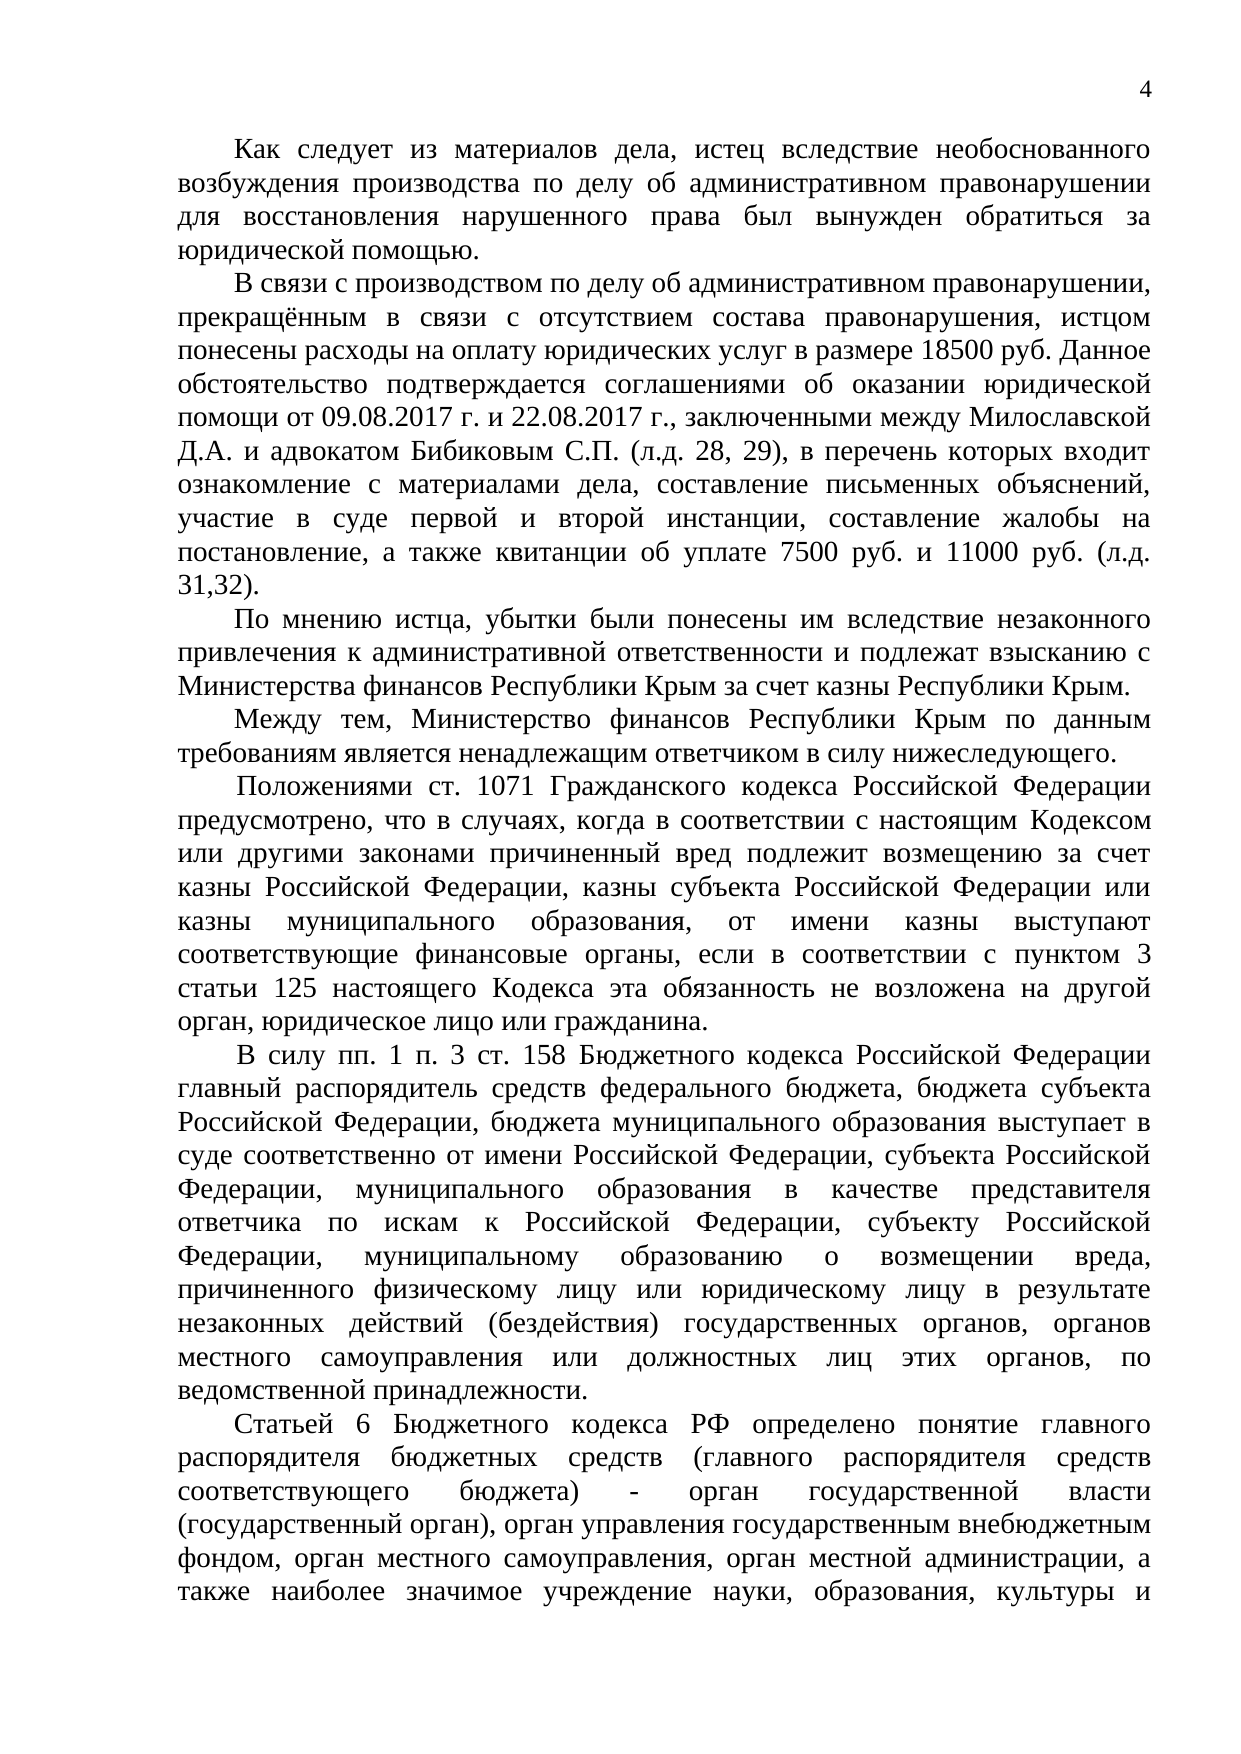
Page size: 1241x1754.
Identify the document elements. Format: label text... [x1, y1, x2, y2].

text В связи с производством по делу об административном правонарушении, прекращённым в связи с отсутствием состава правонарушения, истцом понесены расходы на оплату юридических услуг в размере 18500 руб. Данное обстоятельство подтверждается соглашениями об оказании юридической помощи от 09.08.2017 г. и 22.08.2017 г., заключенными между Милославской Д.А. и адвокатом Бибиковым С.П. (л.д. 28, 29), в перечень которых входит ознакомление с материалами дела, составление письменных объяснений, участие в суде первой и второй инстанции, составление жалобы на постановление, а также квитанции об уплате 7500 руб. и 11000 руб. (л.д. 31,32). [177, 265, 1152, 601]
text По мнению истца, убытки были понесены им вследствие незаконного привлечения к административной ответственности и подлежат взысканию с Министерства финансов Республики Крым за счет казны Республики Крым. [177, 601, 1152, 701]
text Как следует из материалов дела, истец вследствие необоснованного возбуждения производства по делу об административном правонарушении для восстановления нарушенного права был вынужден обратиться за юридической помощью. [177, 131, 1152, 265]
text В силу пп. 1 п. 3 ст. 158 Бюджетного кодекса Российской Федерации главный распорядитель средств федерального бюджета, бюджета субъекта Российской Федерации, бюджета муниципального образования выступает в суде соответственно от имени Российской Федерации, субъекта Российской Федерации, муниципального образования в качестве представителя ответчика по искам к Российской Федерации, субъекту Российской Федерации, муниципальному образованию о возмещении вреда, причиненного физическому лицу или юридическому лицу в результате незаконных действий (бездействия) государственных органов, органов местного самоуправления или должностных лиц этих органов, по ведомственной принадлежности. [177, 1037, 1152, 1406]
text Между тем, Министерство финансов Республики Крым по данным требованиям является ненадлежащим ответчиком в силу нижеследующего. [177, 701, 1152, 768]
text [177, 1406, 1152, 1607]
text Положениями ст. 1071 Гражданского кодекса Российской Федерации предусмотрено, что в случаях, когда в соответствии с настоящим Кодексом или другими законами причиненный вред подлежит возмещению за счет казны Российской Федерации, казны субъекта Российской Федерации или казны муниципального образования, от имени казны выступают соответствующие финансовые органы, если в соответствии с пунктом 3 статьи 125 настоящего Кодекса эта обязанность не возложена на другой орган, юридическое лицо или гражданина. [177, 768, 1152, 1037]
